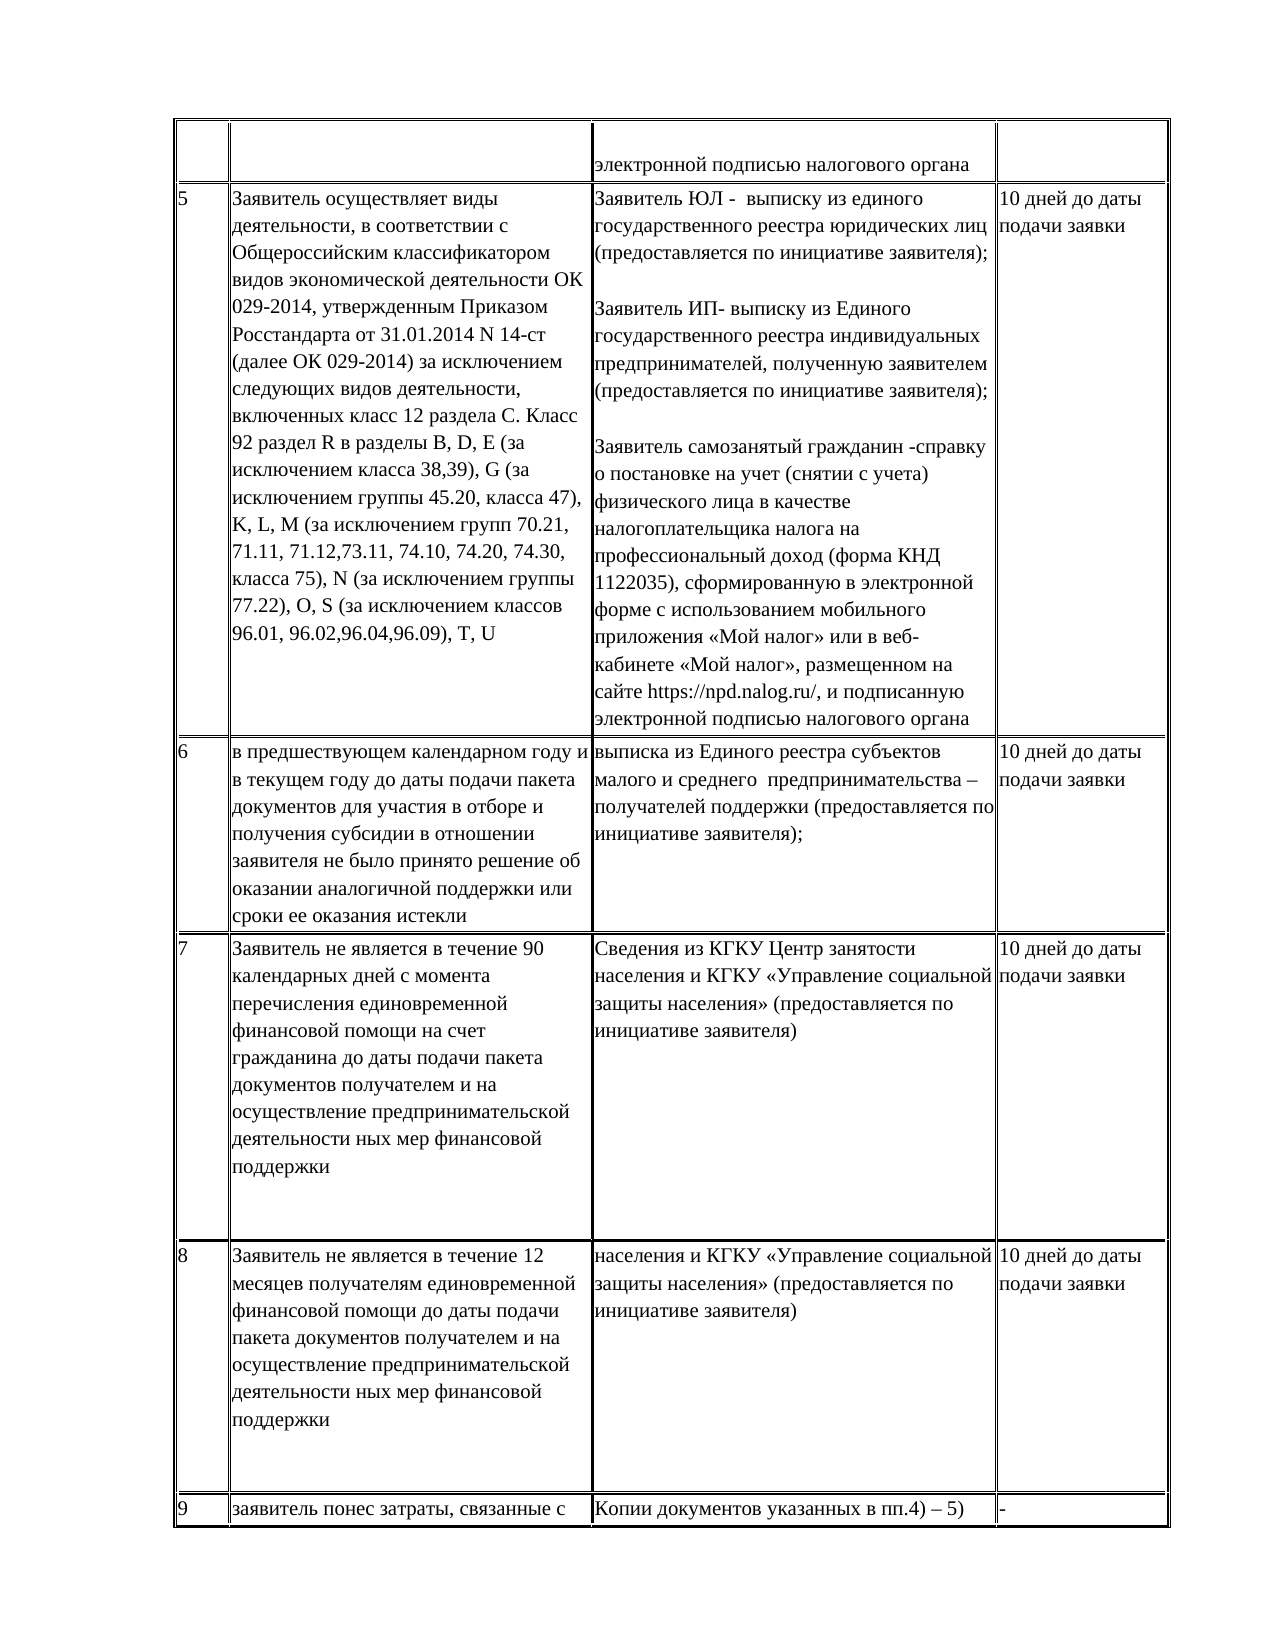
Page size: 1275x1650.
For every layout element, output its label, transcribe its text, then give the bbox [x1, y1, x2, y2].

table_cell Сведения из КГКУ Центр занятости населения и КГКУ «Управление социальной защиты населения» (предоставляется по инициативе заявителя) [594, 935, 995, 1238]
table_cell 8 [175, 1239, 228, 1491]
table_cell выписка из Единого реестра субъектов малого и среднего предпринимательства – получателей поддержки (предоставляется по инициативе заявителя); [594, 738, 995, 931]
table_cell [230, 119, 592, 181]
table_cell 10 дней до даты подачи заявки [998, 1239, 1169, 1491]
table_cell 10 дней до даты подачи заявки [998, 181, 1168, 735]
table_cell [230, 1495, 592, 1525]
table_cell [592, 121, 997, 181]
table_cell 7 [177, 931, 228, 1238]
table_cell Заявитель не является в течение 90 календарных дней с момента перечисления единовременной финансовой помощи на счет гражданина до даты подачи пакета документов получателем и на осуществление предпринимательской деятельности ных мер финансовой поддержки [231, 935, 591, 1238]
table_cell населения и КГКУ «Управление социальной защиты населения» (предоставляется по инициативе заявителя) [594, 1242, 995, 1491]
table_cell Заявитель не является в течение 12 месяцев получателям единовременной финансовой помощи до даты подачи пакета документов получателем и на осуществление предпринимательской деятельности ных мер финансовой поддержки [231, 1242, 591, 1491]
table_cell 5 [177, 181, 228, 735]
table_cell 10 дней до даты подачи заявки [998, 735, 1167, 931]
table_cell 6 [177, 735, 228, 931]
table_cell в предшествующем календарном году и в текущем году до даты подачи пакета документов для участия в отборе и получения субсидии в отношении заявителя не было принято решение об оказании аналогичной поддержки или сроки ее оказания истекли [231, 738, 591, 931]
table_cell 9 [175, 1491, 229, 1525]
table_cell 4 [177, 121, 229, 181]
table_cell Заявитель осуществляет виды деятельности, в соответствии с Общероссийским классификатором видов экономической деятельности ОК 029-2014, утвержденным Приказом Росстандарта от 31.01.2014 N 14-ст (далее ОК 029-2014) за исключением следующих видов деятельности, включенных класс 12 раздела С. Класс 92 раздел R в разделы B, D, E (за исключением класса 38,39), G (за исключением группы 45.20, класса 47), K, L, M (за исключением групп 70.21, 71.11, 71.12,73.11, 74.10, 74.20, 74.30, класса 75), N (за исключением группы 77.22), O, S (за исключением классов 96.01, 96.02,96.04,96.09), T, U [231, 184, 591, 735]
table_cell 10 дней до даты подачи заявки [998, 931, 1168, 1238]
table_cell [592, 1494, 997, 1525]
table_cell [997, 121, 1167, 181]
table_cell - [997, 1491, 1169, 1525]
